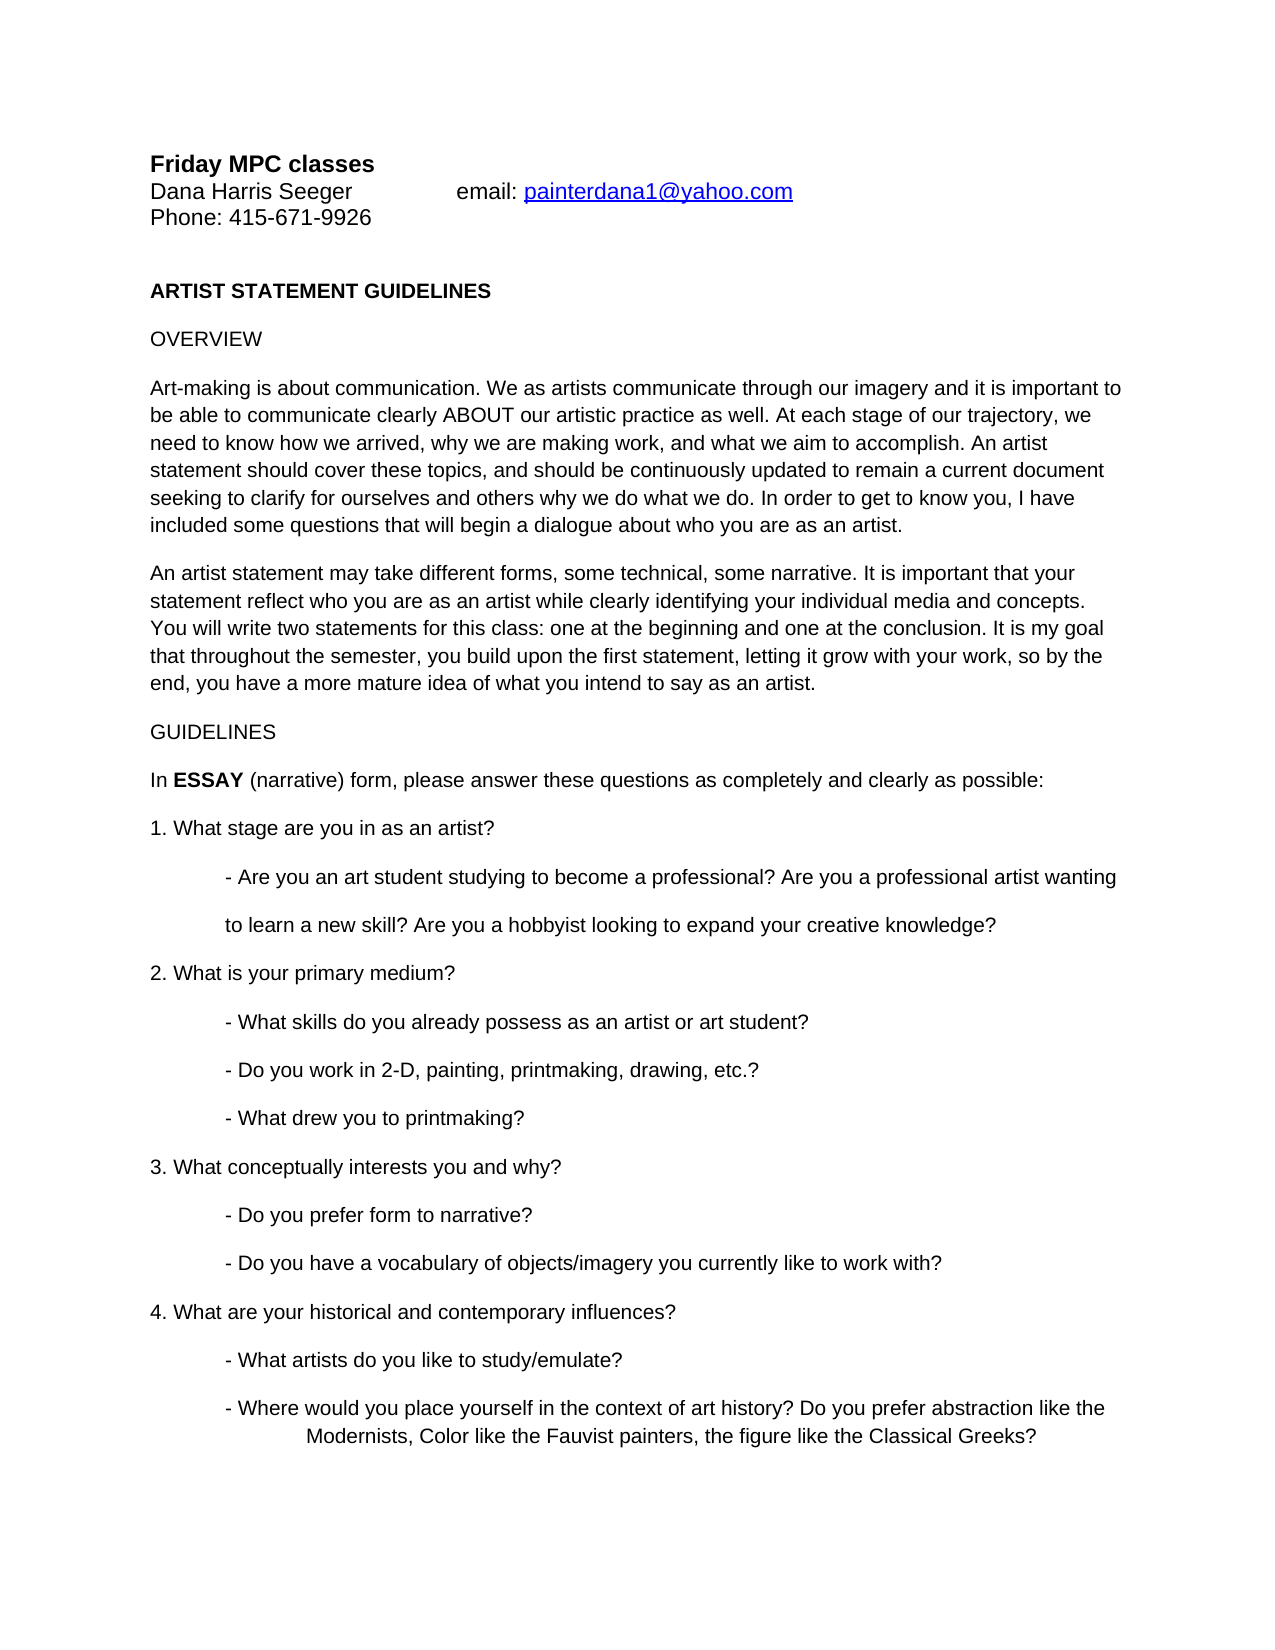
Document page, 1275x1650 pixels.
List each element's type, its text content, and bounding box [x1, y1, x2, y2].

text GUIDELINES [150, 719, 1125, 743]
text An artist statement may take different forms, some technical, some narrative. It is important that your statement reflect who you are as an artist while clearly identifying your individual media and concepts. You will write two statements for this class: one at the beginning and one at the conclusion. It is my goal that throughout the semester, you build upon the first statement, letting it grow with your work, so by the end, you have a more mature idea of what you intend to say as an artist. [150, 561, 1125, 695]
text - What drew you to printmaking? [150, 1106, 1125, 1130]
text 2. What is your primary medium? [150, 961, 1125, 985]
text Phone: 415-671-9926 [150, 204, 1125, 230]
text 1. What stage are you in as an artist? [150, 816, 1125, 840]
text OVERVIEW [150, 327, 1125, 351]
text - Do you work in 2-D, painting, printmaking, drawing, etc.? [150, 1058, 1125, 1082]
text In ESSAY (narrative) form, please answer these questions as completely and clearly as possible: [150, 768, 1125, 792]
text Friday MPC classes [150, 150, 1125, 178]
text - What skills do you already possess as an artist or art student? [150, 1009, 1125, 1033]
text - What artists do you like to study/emulate? [150, 1348, 1125, 1372]
text - Are you an art student studying to become a professional? Are you a professional artist wanting [150, 864, 1125, 888]
text - Do you have a vocabulary of objects/imagery you currently like to work with? [150, 1251, 1125, 1275]
text 4. What are your historical and contemporary influences? [150, 1299, 1125, 1323]
text Dana Harris Seeger email: painterdana1@yahoo.com [150, 178, 1125, 204]
text - Do you prefer form to narrative? [150, 1203, 1125, 1227]
text to learn a new skill? Are you a hobbyist looking to expand your creative knowledge? [150, 913, 1125, 937]
text Art-making is about communication. We as artists communicate through our imagery and it is important to be able to communicate clearly ABOUT our artistic practice as well. At each stage of our trajectory, we need to know how we arrived, why we are making work, and what we aim to accomplish. An artist statement should cover these topics, and should be continuously updated to remain a current document seeking to clarify for ourselves and others why we do what we do. In order to get to know you, I have included some questions that will begin a dialogue about who you are as an artist. [150, 375, 1125, 537]
text ARTIST STATEMENT GUIDELINES [150, 279, 1125, 303]
text - Where would you place yourself in the context of art history? Do you prefer abstraction like the Modernists, Color like the Fauvist painters, the figure like the Classical Greeks? [225, 1396, 1125, 1448]
text 3. What conceptually interests you and why? [150, 1154, 1125, 1178]
